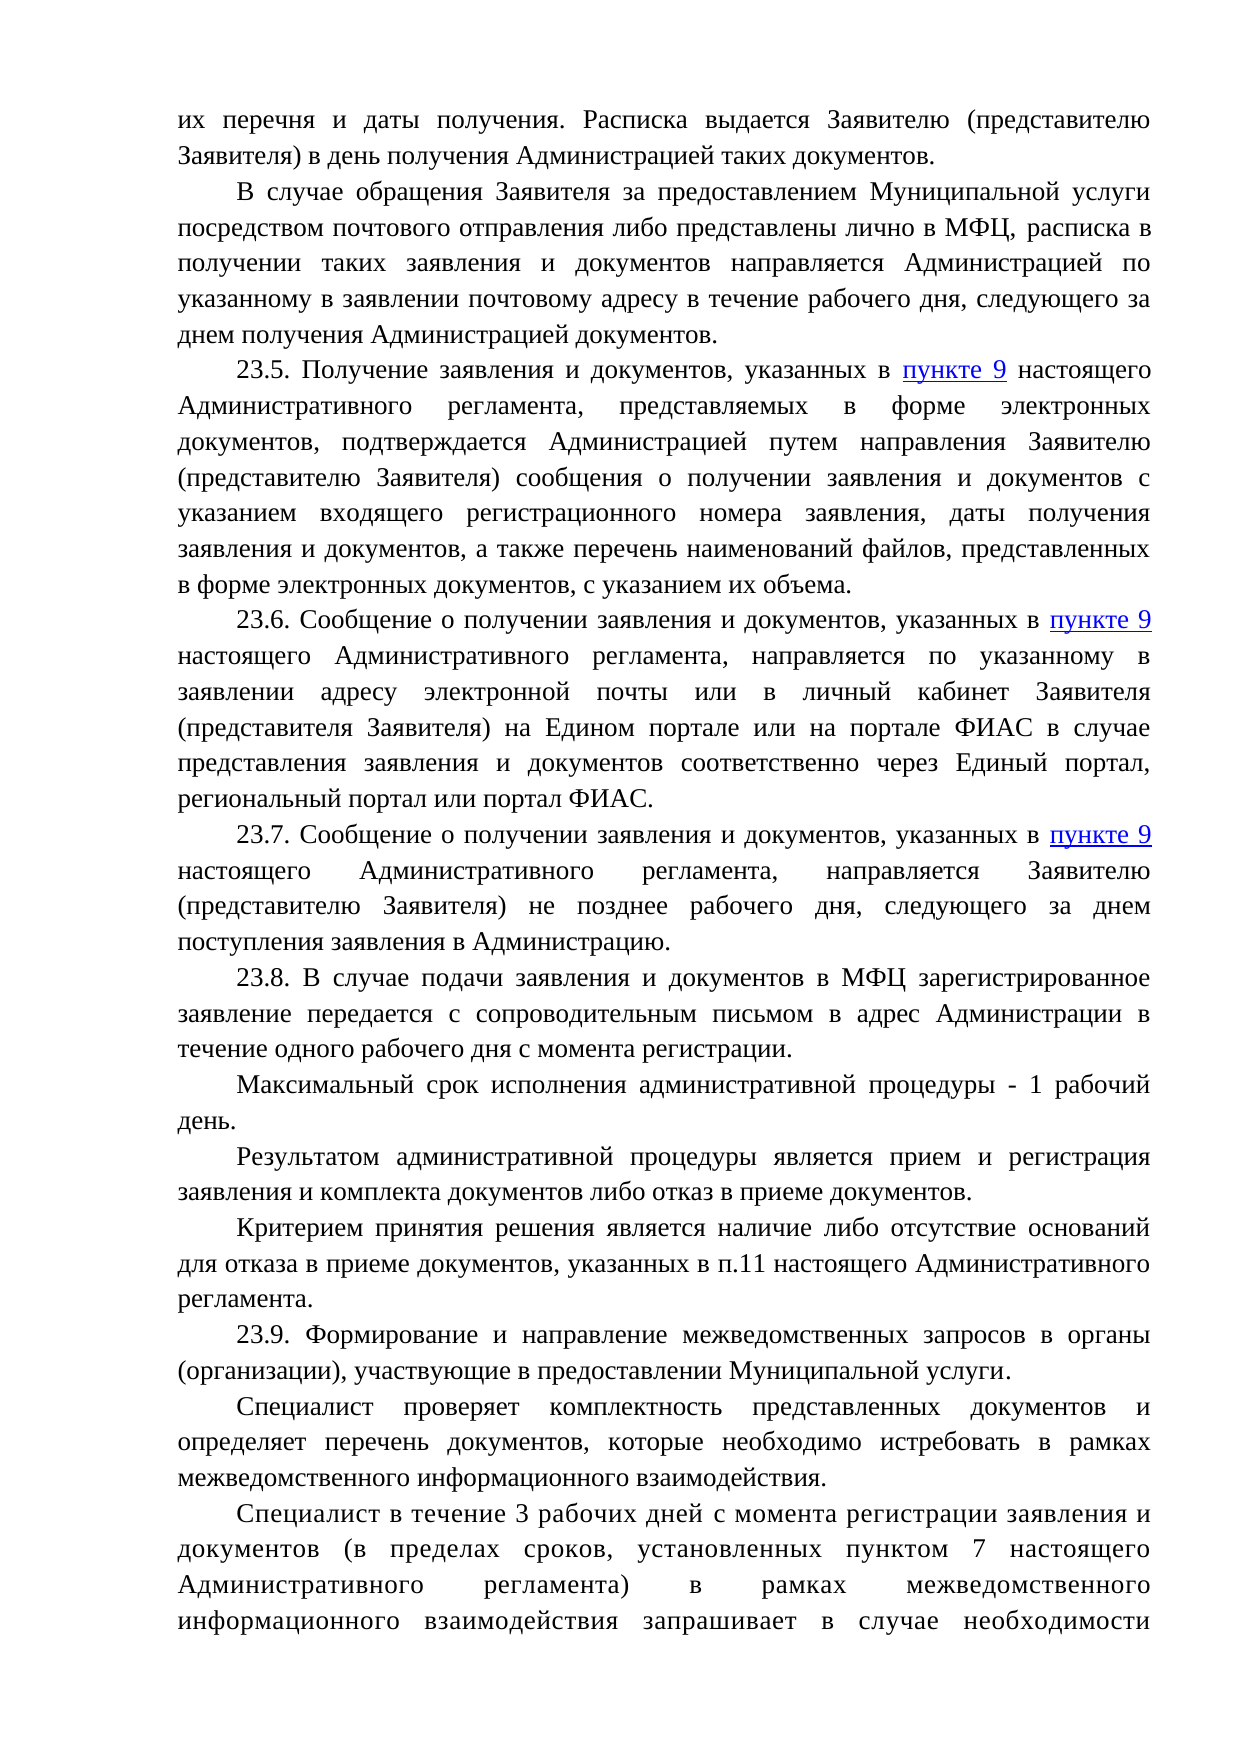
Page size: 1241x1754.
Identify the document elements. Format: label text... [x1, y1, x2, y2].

text Результатом административной процедуры является прием и регистрация заявления и комплекта документов либо отказ в приеме документов. [177, 1139, 1152, 1206]
text Специалист проверяет комплектность представленных документов и определяет перечень документов, которые необходимо истребовать в рамках межведомственного информационного взаимодействия. [177, 1390, 1152, 1492]
text 23.6. Сообщение о получении заявления и документов, указанных в пункте 9 настоящего Административного регламента, направляется по указанному в заявлении адресу электронной почты или в личный кабинет Заявителя (представителя Заявителя) на Едином портале или на портале ФИАС в случае представления заявления и документов соответственно через Единый портал, региональный портал или портал ФИАС. [177, 604, 1152, 813]
text 23.8. В случае подачи заявления и документов в МФЦ зарегистрированное заявление передается с сопроводительным письмом в адрес Администрации в течение одного рабочего дня с момента регистрации. [177, 961, 1152, 1063]
text 23.9. Формирование и направление межведомственных запросов в органы (организации), участвующие в предоставлении Муниципальной услуги. [177, 1318, 1152, 1385]
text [177, 103, 1152, 170]
text 23.5. Получение заявления и документов, указанных в пункте 9 настоящего Административного регламента, представляемых в форме электронных документов, подтверждается Администрацией путем направления Заявителю (представителю Заявителя) сообщения о получении заявления и документов с указанием входящего регистрационного номера заявления, даты получения заявления и документов, а также перечень наименований файлов, представленных в форме электронных документов, с указанием их объема. [177, 353, 1152, 599]
text Критерием принятия решения является наличие либо отсутствие оснований для отказа в приеме документов, указанных в п.11 настоящего Административного регламента. [177, 1211, 1152, 1314]
text В случае обращения Заявителя за предоставлением Муниципальной услуги посредством почтового отправления либо представлены лично в МФЦ, расписка в получении таких заявления и документов направляется Администрацией по указанному в заявлении почтовому адресу в течение рабочего дня, следующего за днем получения Администрацией документов. [177, 175, 1152, 349]
text Максимальный срок исполнения административной процедуры - 1 рабочий день. [177, 1068, 1152, 1135]
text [177, 1497, 1152, 1635]
text 23.7. Сообщение о получении заявления и документов, указанных в пункте 9 настоящего Административного регламента, направляется Заявителю (представителю Заявителя) не позднее рабочего дня, следующего за днем поступления заявления в Администрацию. [177, 818, 1152, 956]
